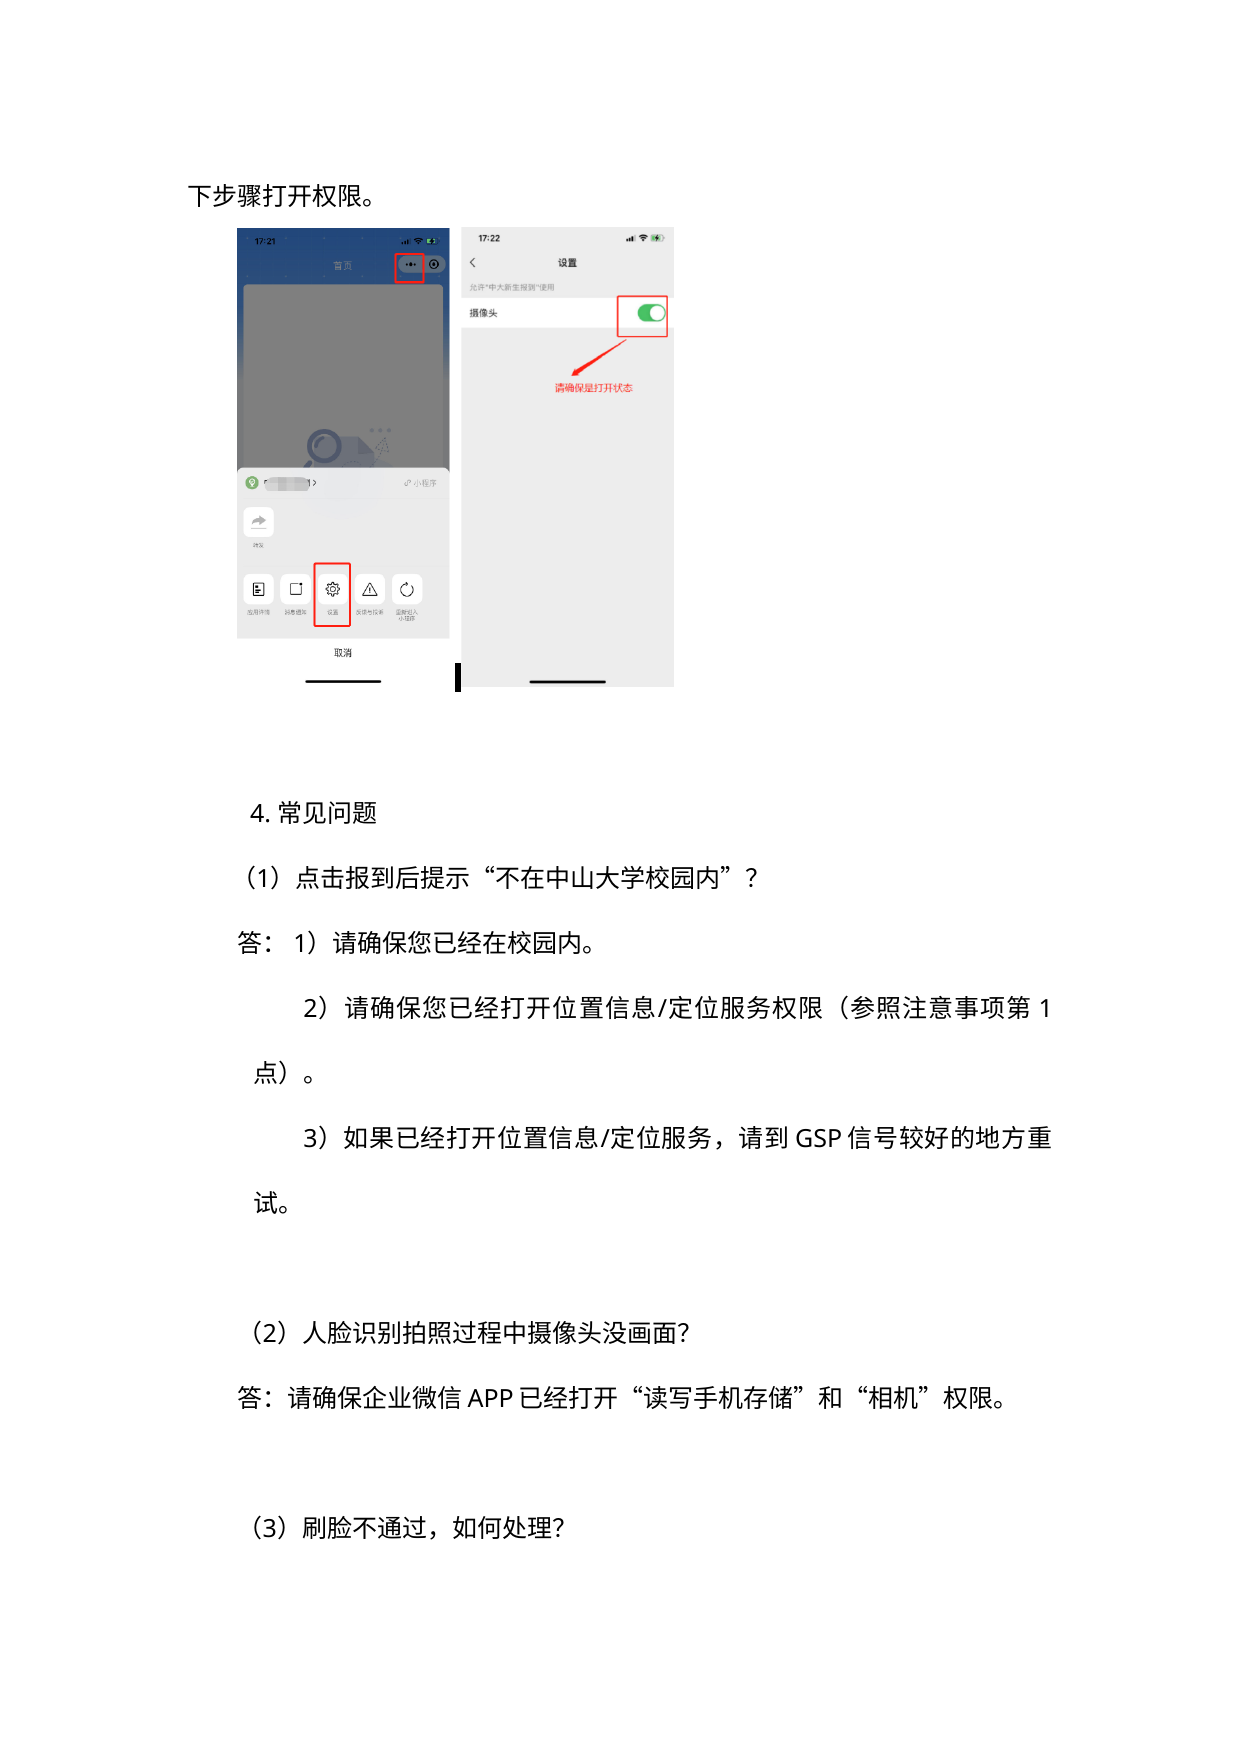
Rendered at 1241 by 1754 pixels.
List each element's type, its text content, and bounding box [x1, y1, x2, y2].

picture [461, 227, 674, 687]
text （3）刷脸不通过，如何处理？ [187, 1494, 1053, 1559]
text 4. 常见问题 [187, 779, 1053, 844]
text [187, 162, 1053, 227]
text 2）请确保您已经打开位置信息/定位服务权限（参照注意事项第1点）。 [253, 974, 1053, 1104]
text （1）点击报到后提示“不在中山大学校园内”？ [231, 844, 1053, 909]
text 答：请确保企业微信APP已经打开“读写手机存储”和“相机”权限。 [187, 1364, 1053, 1429]
text （2）人脸识别拍照过程中摄像头没画面？ [187, 1299, 1053, 1364]
text 答： 1）请确保您已经在校园内。 [187, 909, 1053, 974]
text 3）如果已经打开位置信息/定位服务，请到GSP信号较好的地方重试。 [253, 1104, 1053, 1234]
picture [231, 227, 456, 687]
